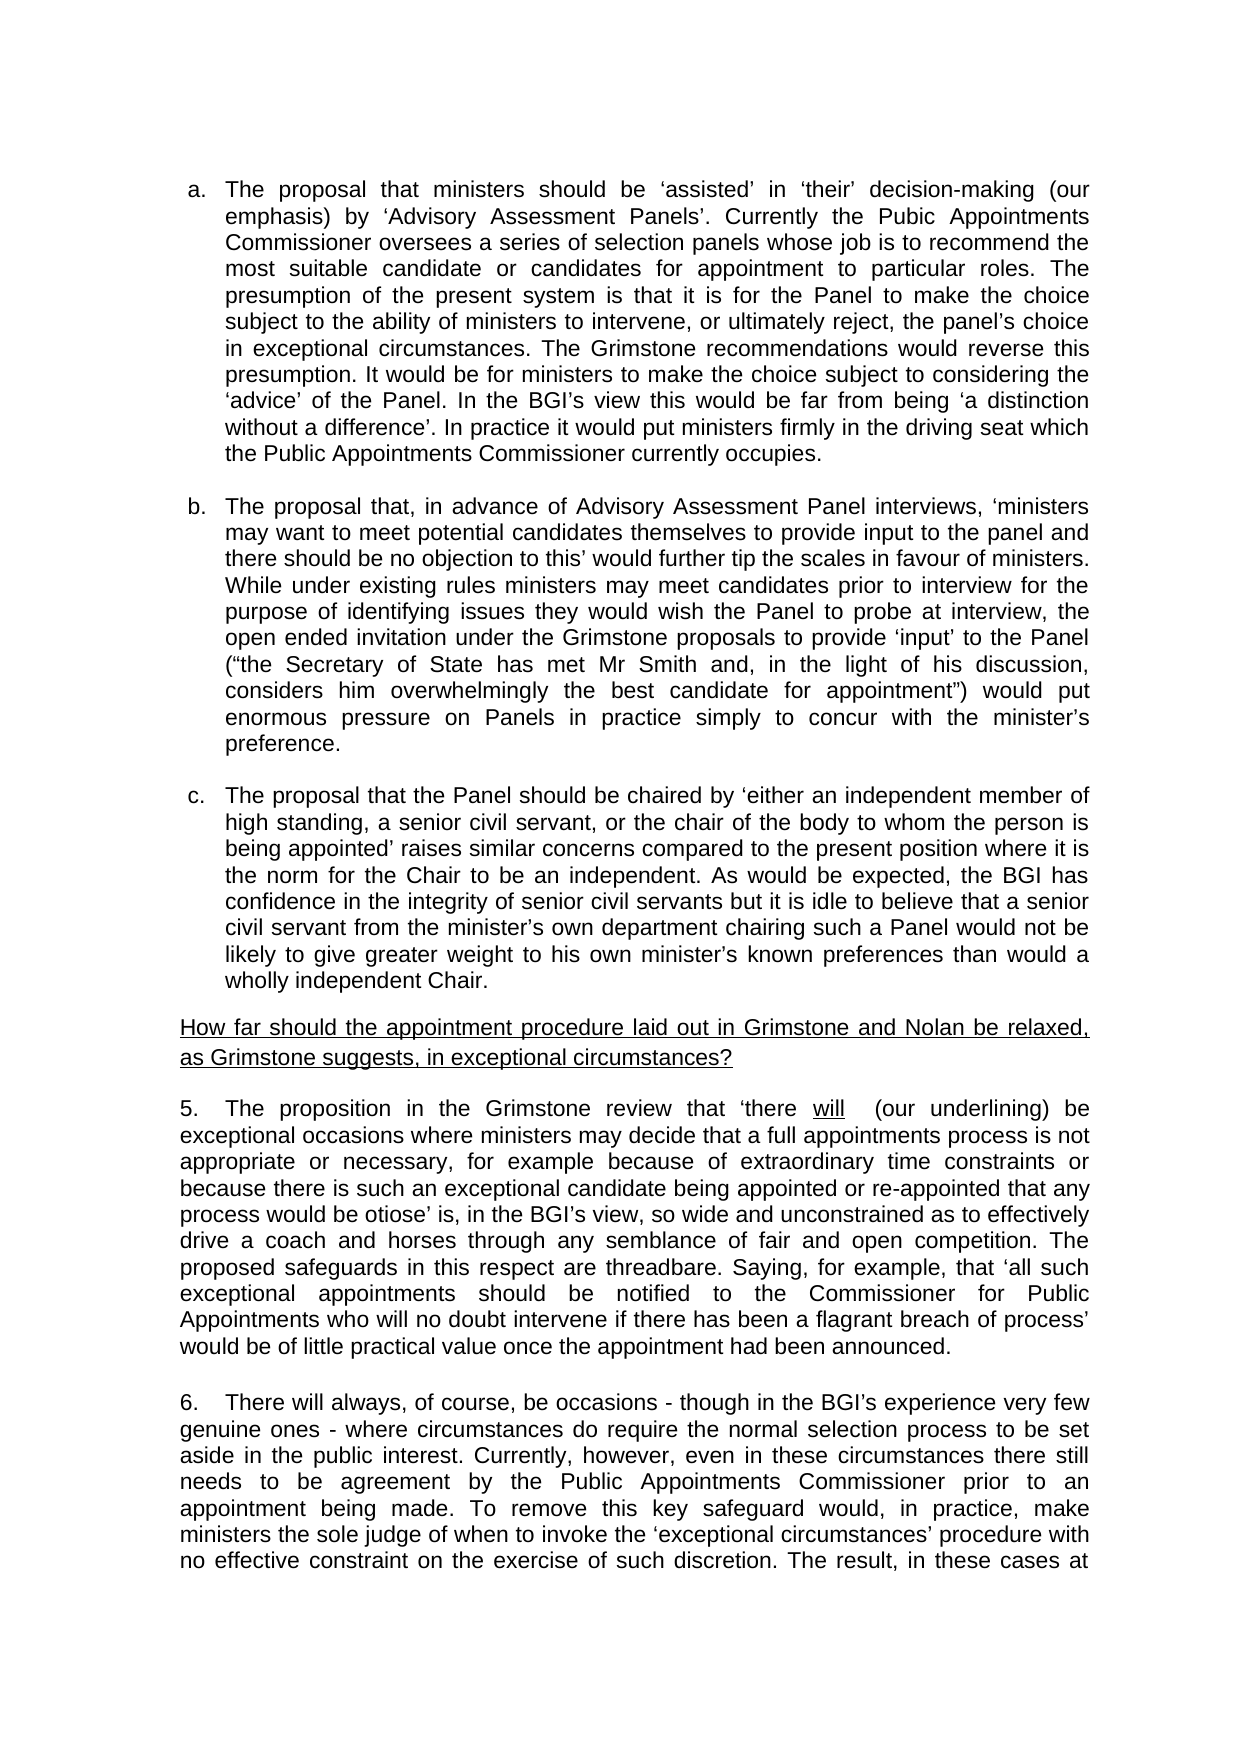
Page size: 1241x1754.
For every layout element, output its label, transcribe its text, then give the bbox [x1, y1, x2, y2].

list The proposal that the Panel should be chaired by ‘either an independent member of high standing, a senior civil servant, or the chair of the body to whom the person is being appointed’ raises similar concerns compared to the present position where it is the norm for the Chair to be an independent. As would be expected, the BGI has confidence in the integrity of senior civil servants but it is idle to believe that a senior civil servant from the minister’s own department chairing such a Panel would not be likely to give greater weight to his own minister’s known preferences than would a wholly independent Chair. [187, 782, 1090, 993]
list The proposal that, in advance of Advisory Assessment Panel interviews, ‘ministers may want to meet potential candidates themselves to provide input to the panel and there should be no objection to this’ would further tip the scales in favour of ministers. While under existing rules ministers may meet candidates prior to interview for the purpose of identifying issues they would wish the Panel to probe at interview, the open ended invitation under the Grimstone proposals to provide ‘input’ to the Panel (“the Secretary of State has met Mr Smith and, in the light of his discussion, considers him overwhelmingly the best candidate for appointment”) would put enormous pressure on Panels in practice simply to concur with the minister’s preference. [187, 493, 1090, 756]
list The proposition in the Grimstone review that ‘there will (our underlining) be exceptional occasions where ministers may decide that a full appointments process is not appropriate or necessary, for example because of extraordinary time constraints or because there is such an exceptional candidate being appointed or re-appointed that any process would be otiose’ is, in the BGI’s view, so wide and unconstrained as to effectively drive a coach and horses through any semblance of fair and open competition. The proposed safeguards in this respect are threadbare. Saying, for example, that ‘all such exceptional appointments should be notified to the Commissioner for Public Appointments who will no doubt intervene if there has been a flagrant breach of process’ would be of little practical value once the appointment had been announced. [179, 1095, 1090, 1359]
text How far should the appointment procedure laid out in Grimstone and Nolan be relaxed, as Grimstone suggests, in exceptional circumstances? [179, 1038, 1090, 1071]
list The proposal that ministers should be ‘assisted’ in ‘their’ decision-making (our emphasis) by ‘Advisory Assessment Panels’. Currently the Pubic Appointments Commissioner oversees a series of selection panels whose job is to recommend the most suitable candidate or candidates for appointment to particular roles. The presumption of the present system is that it is for the Panel to make the choice subject to the ability of ministers to intervene, or ultimately reject, the panel’s choice in exceptional circumstances. The Grimstone recommendations would reverse this presumption. It would be for ministers to make the choice subject to considering the ‘advice’ of the Panel. In the BGI’s view this would be far from being ‘a distinction without a difference’. In practice it would put ministers firmly in the driving seat which the Public Appointments Commissioner currently occupies. [187, 176, 1090, 466]
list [179, 1389, 1090, 1574]
text How far should the appointment procedure laid out in Grimstone and Nolan be relaxed, as Grimstone suggests, in exceptional circumstances? [179, 1014, 1090, 1037]
